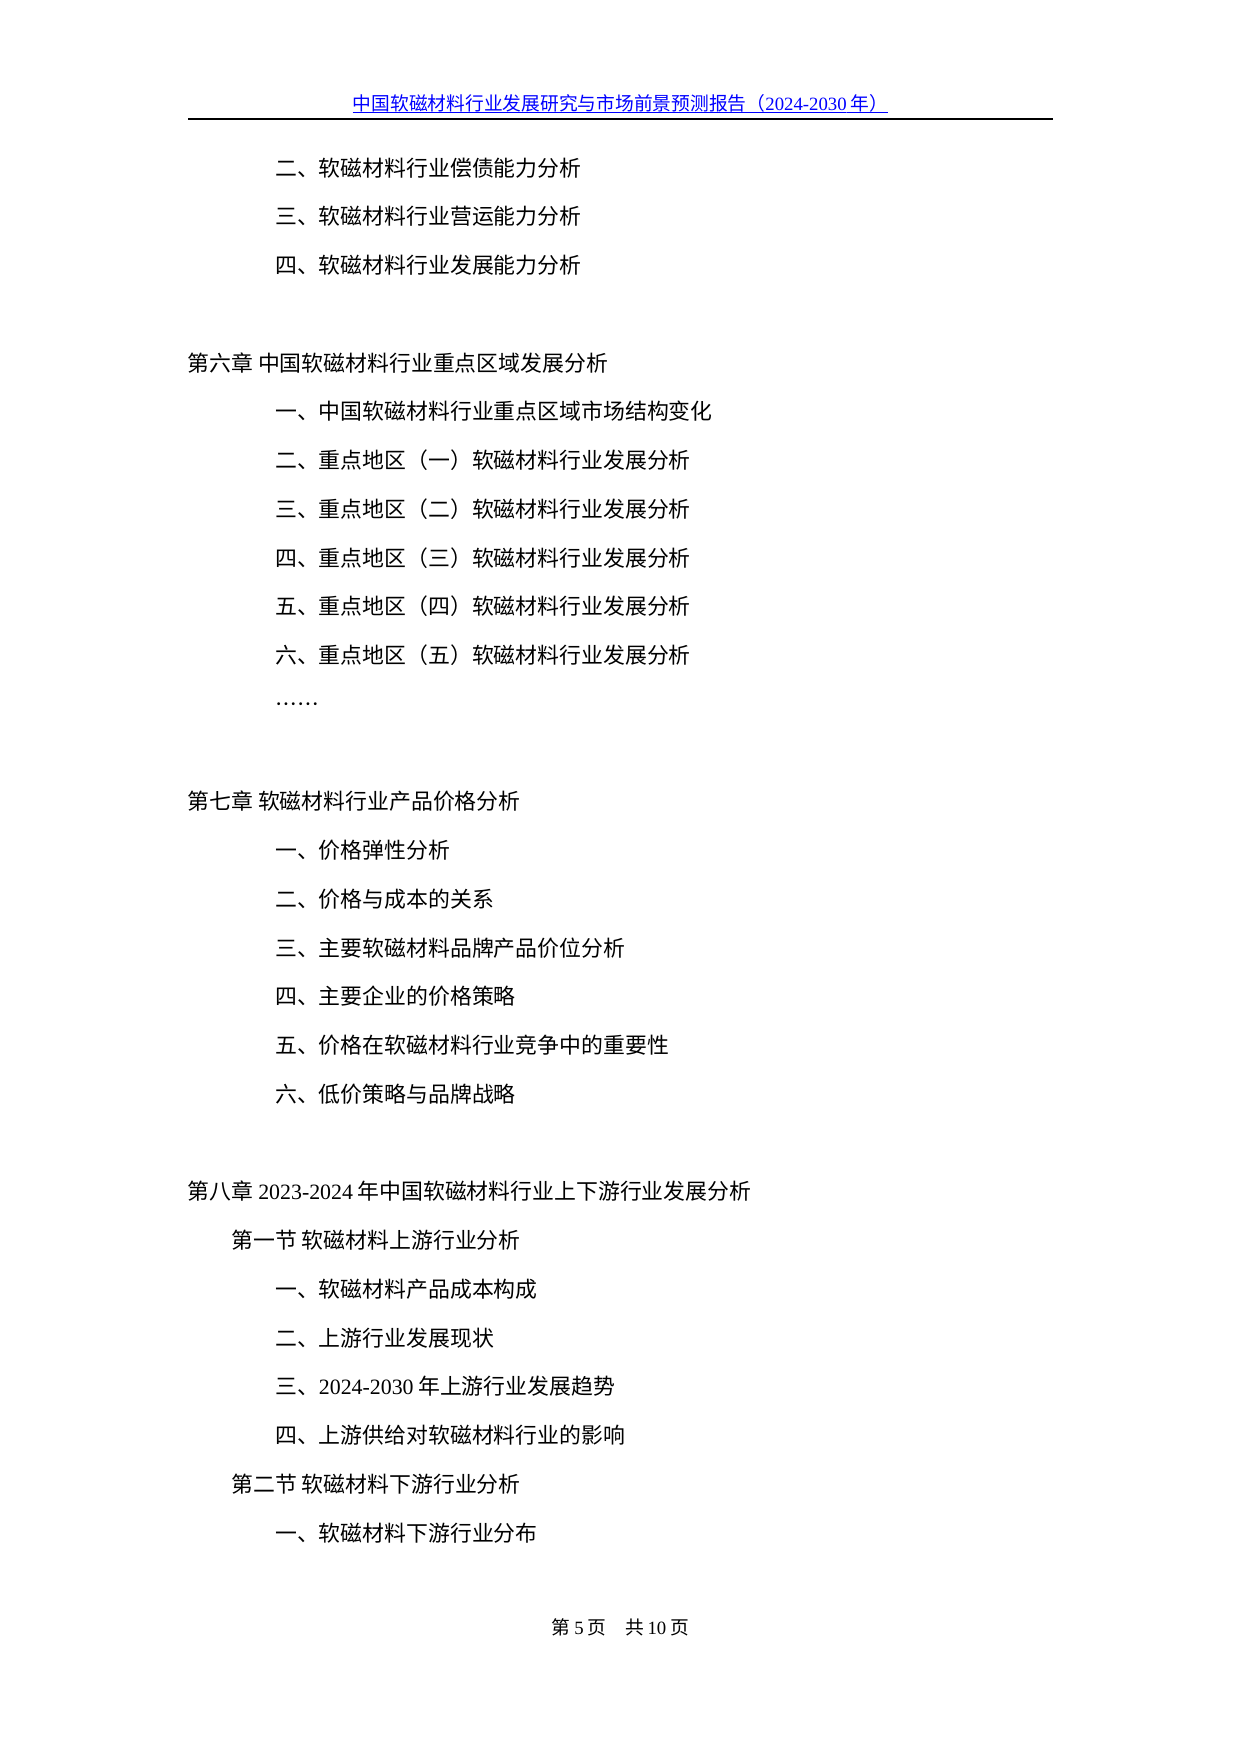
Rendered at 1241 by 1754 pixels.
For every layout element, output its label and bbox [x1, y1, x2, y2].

text [187, 150, 1053, 1548]
